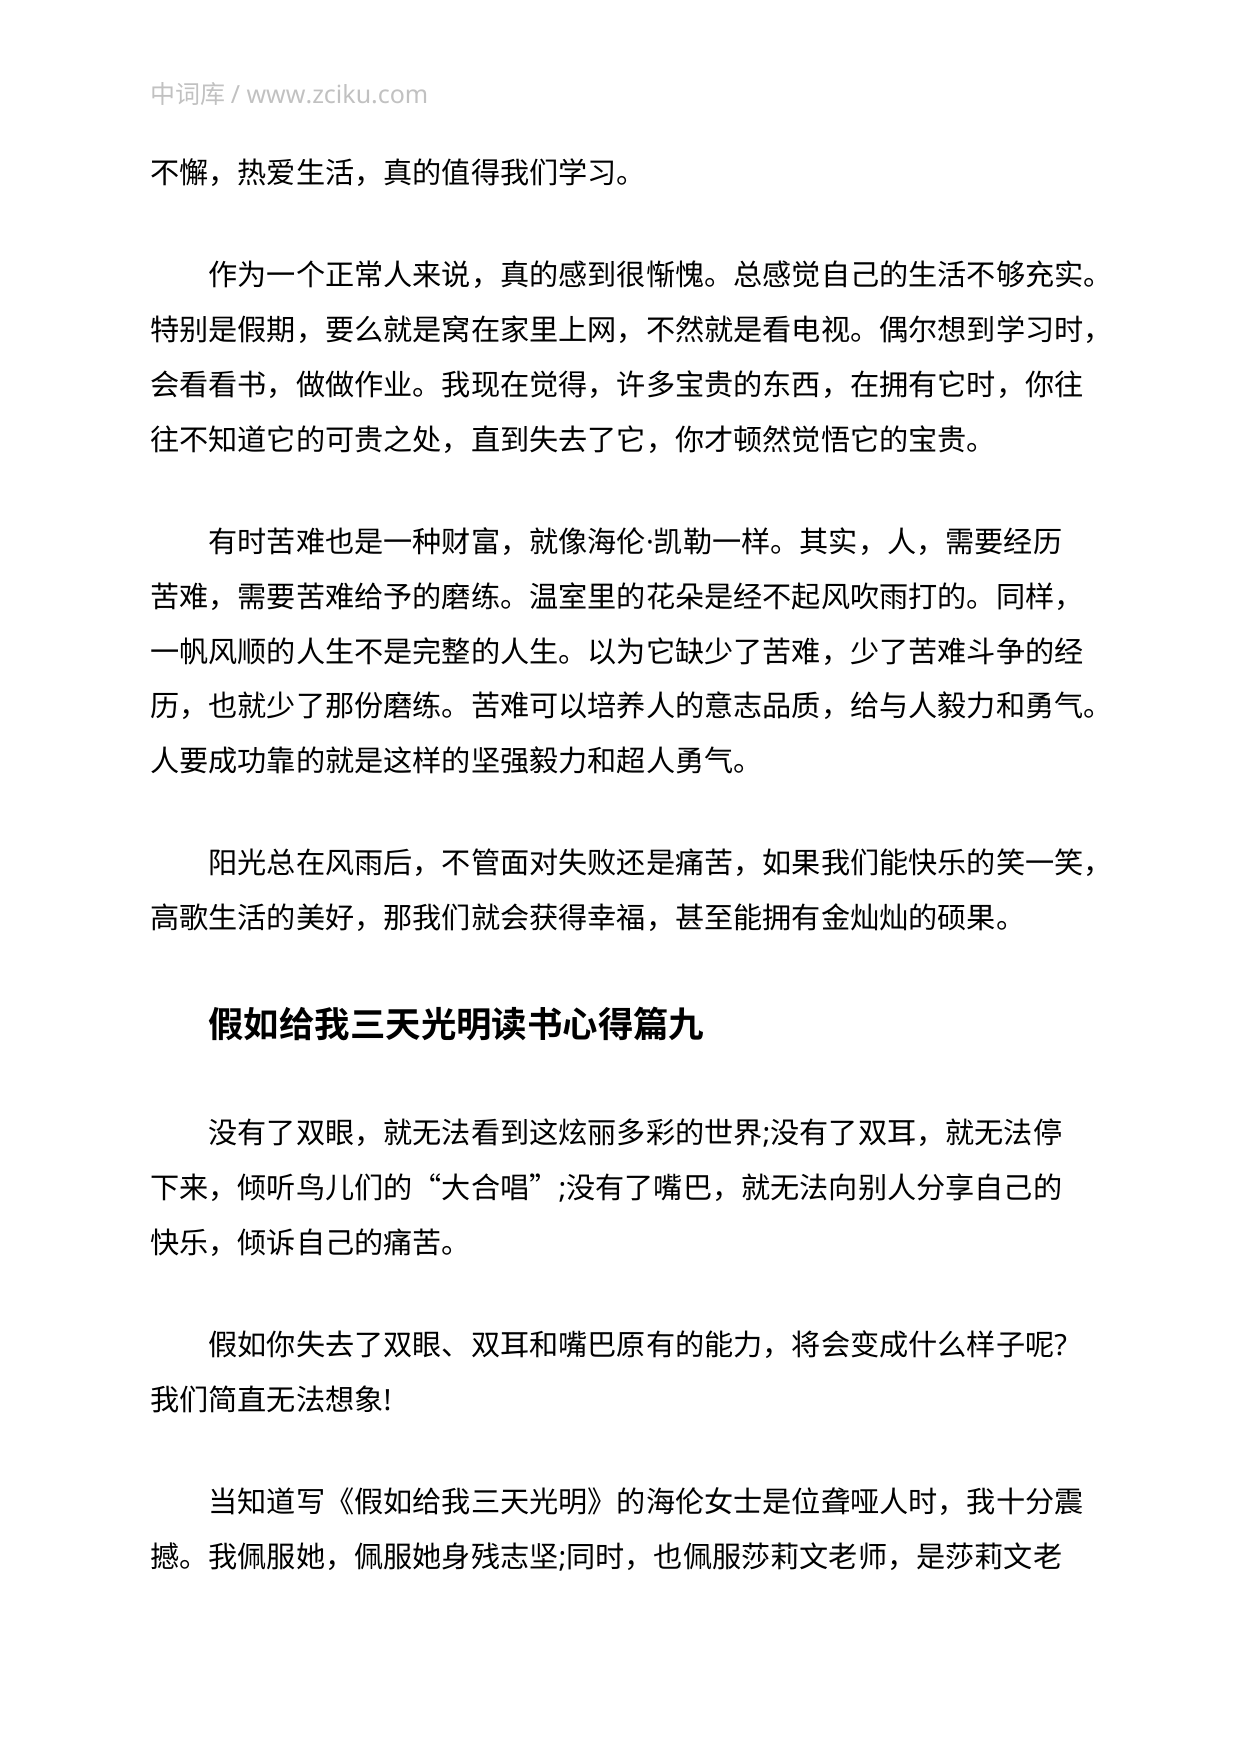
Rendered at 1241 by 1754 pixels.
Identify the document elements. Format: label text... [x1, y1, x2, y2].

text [150, 150, 1090, 192]
text 假如给我三天光明读书心得篇九 [150, 996, 1090, 1048]
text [150, 1478, 1090, 1576]
text 有时苦难也是一种财富，就像海伦·凯勒一样。其实，人，需要经历苦难，需要苦难给予的磨练。温室里的花朵是经不起风吹雨打的。同样，一帆风顺的人生不是完整的人生。以为它缺少了苦难，少了苦难斗争的经历，也就少了那份磨练。苦难可以培养人的意志品质，给与人毅力和勇气。人要成功靠的就是这样的坚强毅力和超人勇气。 [150, 518, 1090, 780]
text 阳光总在风雨后，不管面对失败还是痛苦，如果我们能快乐的笑一笑，高歌生活的美好，那我们就会获得幸福，甚至能拥有金灿灿的硕果。 [150, 840, 1090, 937]
text 作为一个正常人来说，真的感到很惭愧。总感觉自己的生活不够充实。特别是假期，要么就是窝在家里上网，不然就是看电视。偶尔想到学习时，会看看书，做做作业。我现在觉得，许多宝贵的东西，在拥有它时，你往往不知道它的可贵之处，直到失去了它，你才顿然觉悟它的宝贵。 [150, 252, 1090, 459]
text 假如你失去了双眼、双耳和嘴巴原有的能力，将会变成什么样子呢?我们简直无法想象! [150, 1322, 1090, 1419]
text 没有了双眼，就无法看到这炫丽多彩的世界;没有了双耳，就无法停下来，倾听鸟儿们的“大合唱”;没有了嘴巴，就无法向别人分享自己的快乐，倾诉自己的痛苦。 [150, 1110, 1090, 1262]
